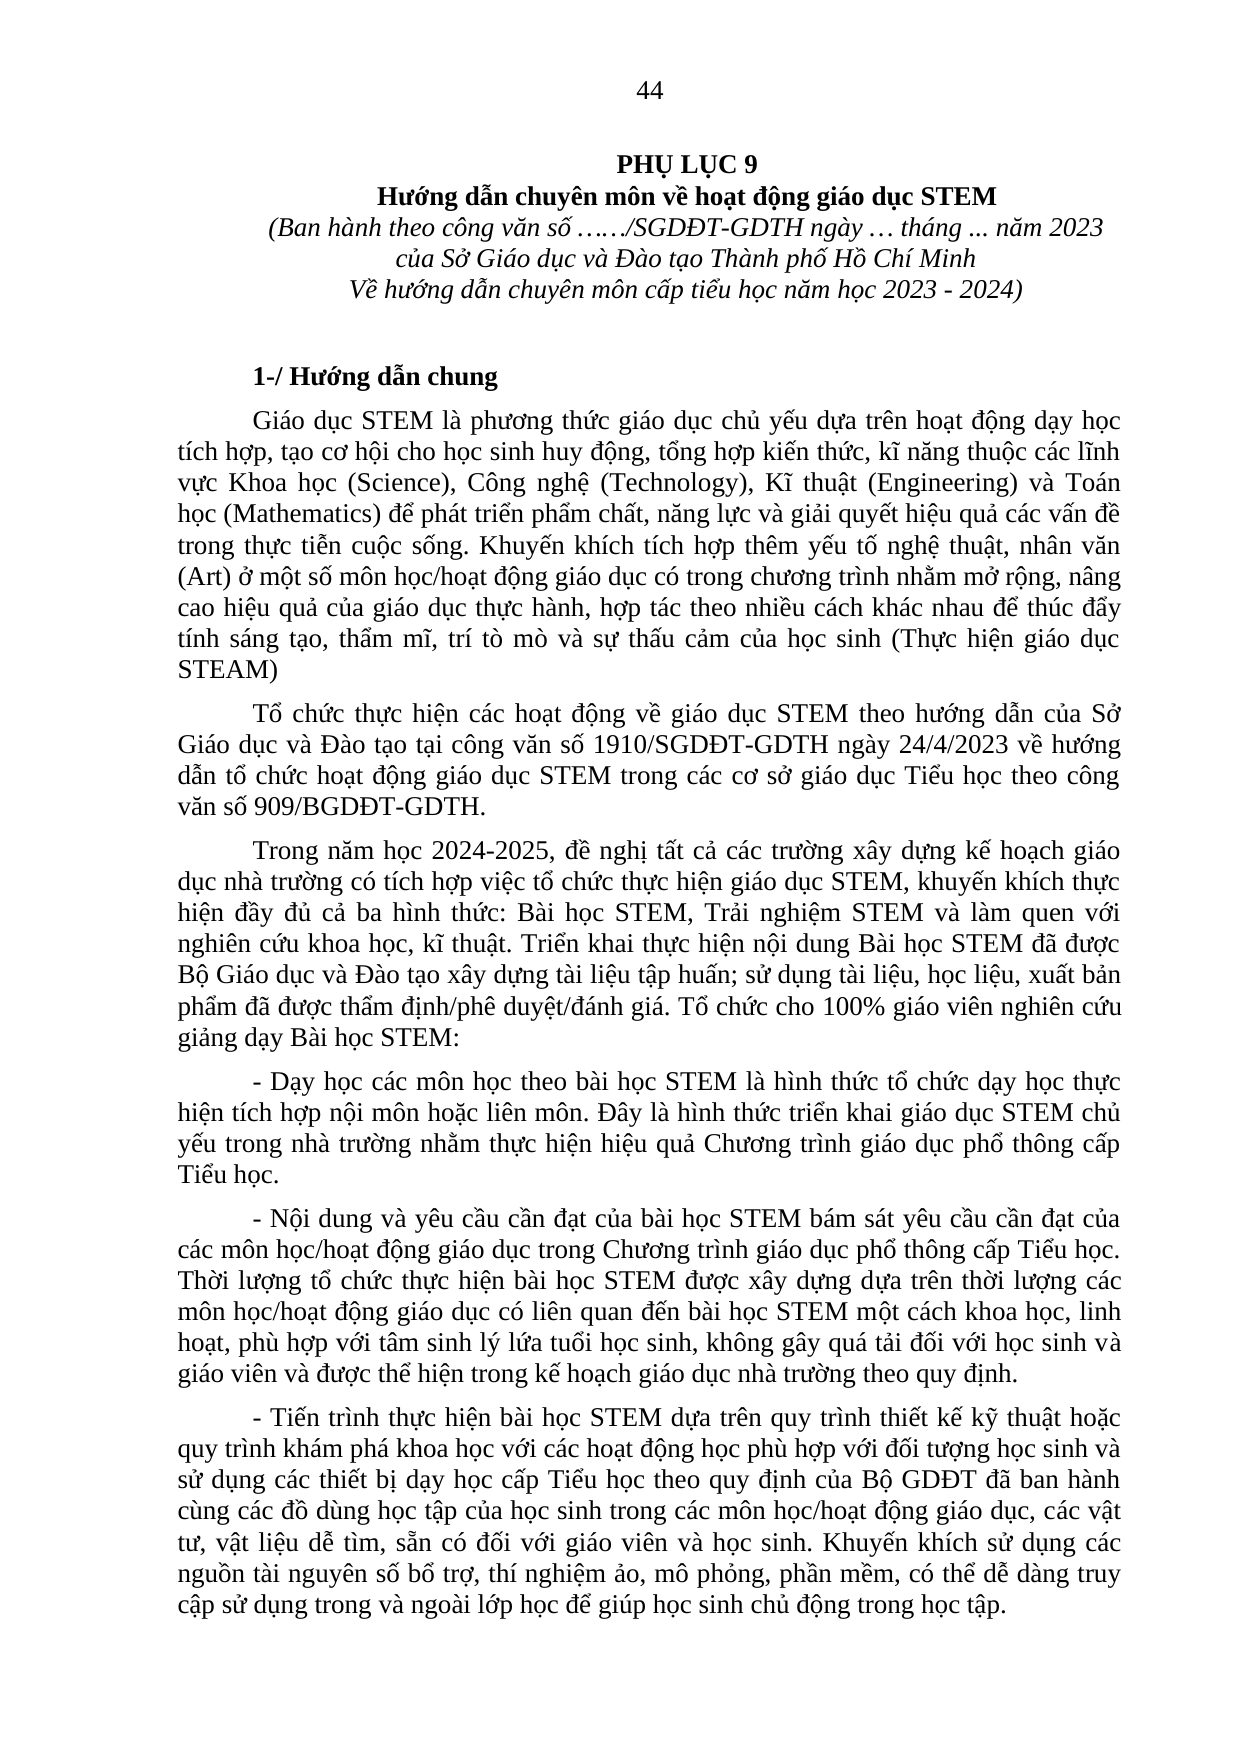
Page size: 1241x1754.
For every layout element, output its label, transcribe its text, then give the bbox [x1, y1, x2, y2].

text Về hướng dẫn chuyên môn cấp tiểu học năm học 2023 - 2024) [177, 273, 1122, 304]
text Trong năm học 2024-2025, đề nghị tất cả các trường xây dựng kế hoạch giáo dục nhà trường có tích hợp việc tổ chức thực hiện giáo dục STEM, khuyến khích thực hiện đầy đủ cả ba hình thức: Bài học STEM, Trải nghiệm STEM và làm quen với nghiên cứu khoa học, kĩ thuật. Triển khai thực hiện nội dung Bài học STEM đã được Bộ Giáo dục và Đào tạo xây dựng tài liệu tập huấn; sử dụng tài liệu, học liệu, xuất bản phẩm đã được thẩm định/phê duyệt/đánh giá. Tổ chức cho 100% giáo viên nghiên cứu giảng dạy Bài học STEM: [177, 834, 1122, 1052]
text - Nội dung và yêu cầu cần đạt của bài học STEM bám sát yêu cầu cần đạt của các môn học/hoạt động giáo dục trong Chương trình giáo dục phổ thông cấp Tiểu học. Thời lượng tổ chức thực hiện bài học STEM được xây dựng dựa trên thời lượng các môn học/hoạt động giáo dục có liên quan đến bài học STEM một cách khoa học, linh hoạt, phù hợp với tâm sinh lý lứa tuổi học sinh, không gây quá tải đối với học sinh và giáo viên và được thể hiện trong kế hoạch giáo dục nhà trường theo quy định. [177, 1202, 1122, 1388]
text Hướng dẫn chuyên môn về hoạt động giáo dục STEM [177, 180, 1122, 211]
text PHỤ LỤC 9 [177, 149, 1122, 180]
text của Sở Giáo dục và Đào tạo Thành phố Hồ Chí Minh [177, 242, 1122, 273]
text (Ban hành theo công văn số ……/SGDĐT-GDTH ngày … tháng ... năm 2023 [177, 211, 1122, 242]
text Tổ chức thực hiện các hoạt động về giáo dục STEM theo hướng dẫn của Sở Giáo dục và Đào tạo tại công văn số 1910/SGDĐT-GDTH ngày 24/4/2023 về hướng dẫn tổ chức hoạt động giáo dục STEM trong các cơ sở giáo dục Tiểu học theo công văn số 909/BGDĐT-GDTH. [177, 697, 1122, 822]
text 1-/ Hướng dẫn chung [177, 361, 1122, 392]
text Giáo dục STEM là phương thức giáo dục chủ yếu dựa trên hoạt động dạy học tích hợp, tạo cơ hội cho học sinh huy động, tổng hợp kiến thức, kĩ năng thuộc các lĩnh vực Khoa học (Science), Công nghệ (Technology), Kĩ thuật (Engineering) và Toán học (Mathematics) để phát triển phẩm chất, năng lực và giải quyết hiệu quả các vấn đề trong thực tiễn cuộc sống. Khuyến khích tích hợp thêm yếu tố nghệ thuật, nhân văn (Art) ở một số môn học/hoạt động giáo dục có trong chương trình nhằm mở rộng, nâng cao hiệu quả của giáo dục thực hành, hợp tác theo nhiều cách khác nhau để thúc đẩy tính sáng tạo, thẩm mĩ, trí tò mò và sự thấu cảm của học sinh (Thực hiện giáo dục STEAM) [177, 404, 1122, 684]
text - Dạy học các môn học theo bài học STEM là hình thức tổ chức dạy học thực hiện tích hợp nội môn hoặc liên môn. Đây là hình thức triển khai giáo dục STEM chủ yếu trong nhà trường nhằm thực hiện hiệu quả Chương trình giáo dục phổ thông cấp Tiểu học. [177, 1064, 1122, 1189]
text - Tiến trình thực hiện bài học STEM dựa trên quy trình thiết kế kỹ thuật hoặc quy trình khám phá khoa học với các hoạt động học phù hợp với đối tượng học sinh và sử dụng các thiết bị dạy học cấp Tiểu học theo quy định của Bộ GDĐT đã ban hành cùng các đồ dùng học tập của học sinh trong các môn học/hoạt động giáo dục, các vật tư, vật liệu dễ tìm, sẵn có đối với giáo viên và học sinh. Khuyến khích sử dụng các nguồn tài nguyên số bổ trợ, thí nghiệm ảo, mô phỏng, phần mềm, có thể dễ dàng truy cập sử dụng trong và ngoài lớp học để giúp học sinh chủ động trong học tập. [177, 1401, 1122, 1619]
